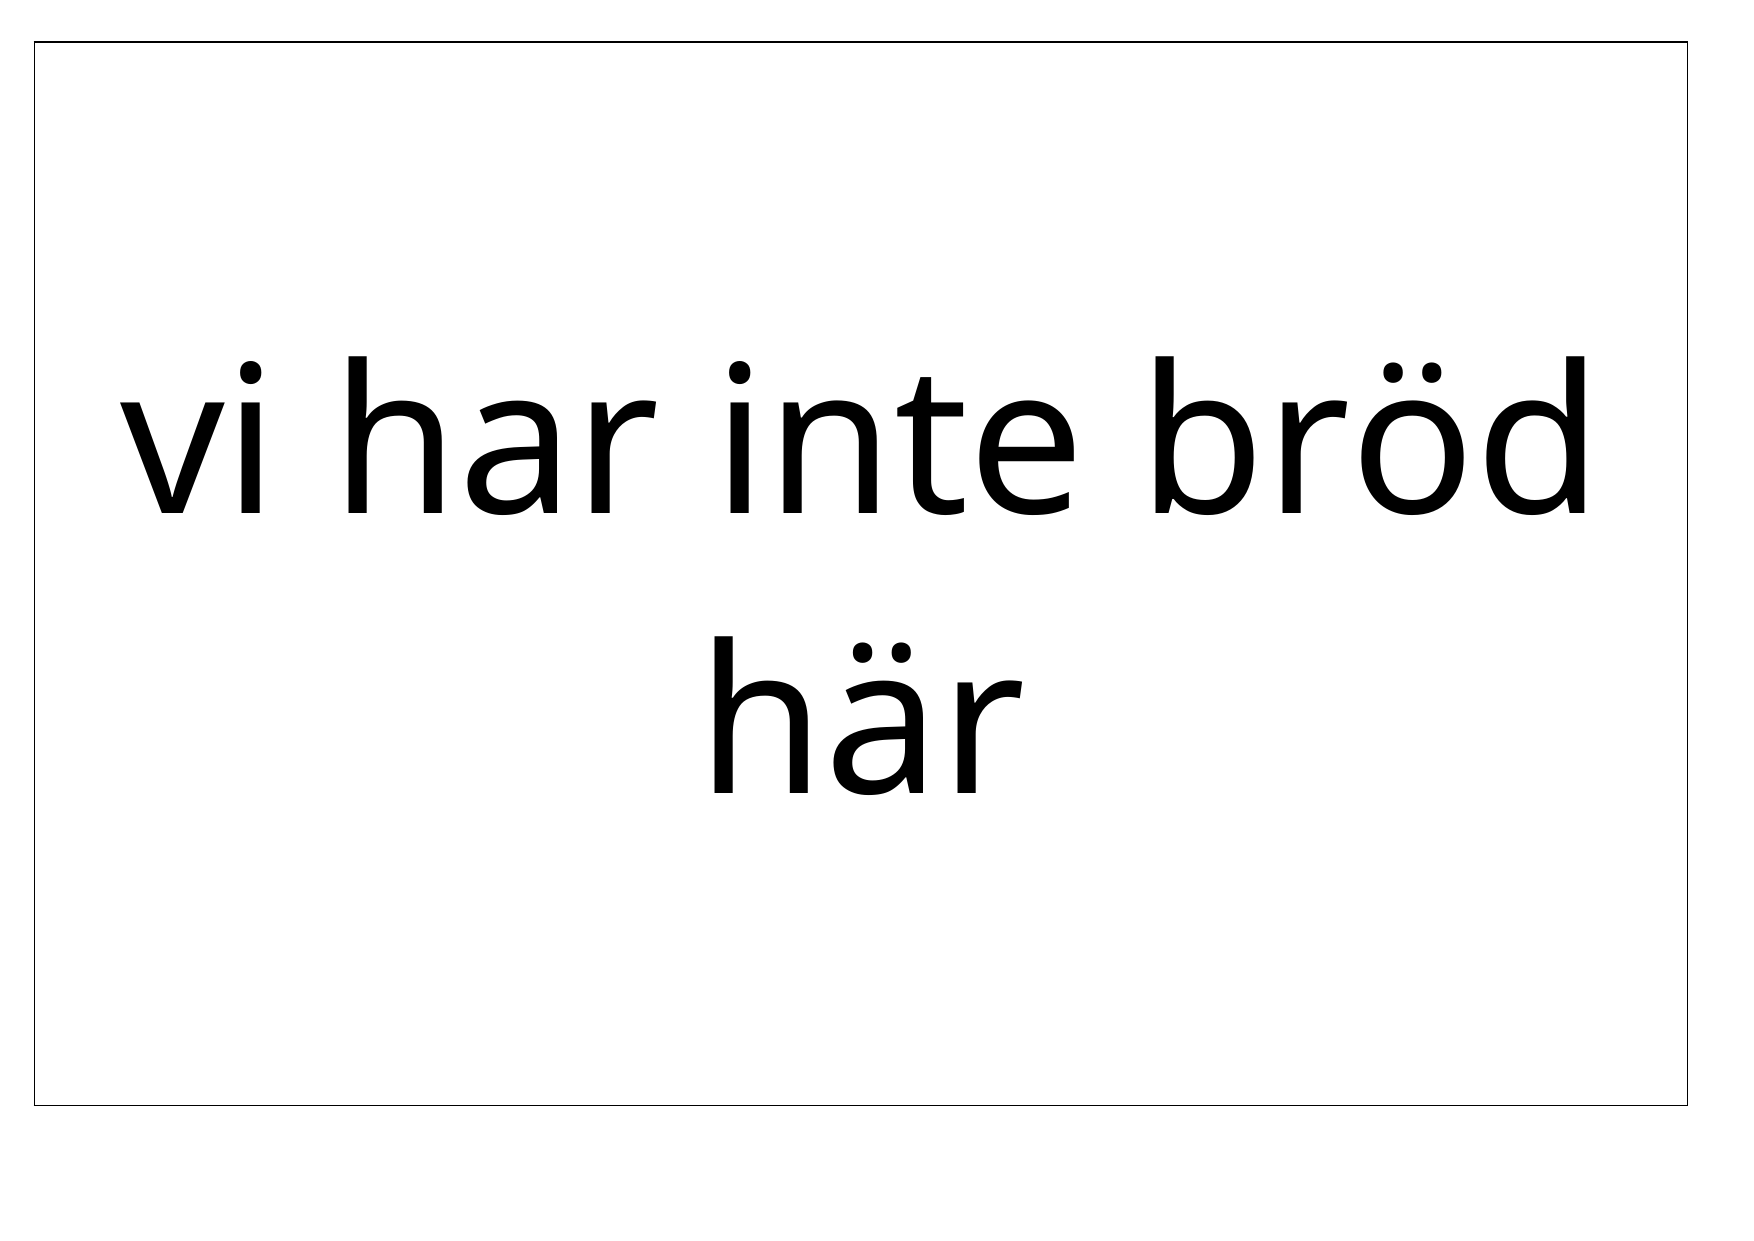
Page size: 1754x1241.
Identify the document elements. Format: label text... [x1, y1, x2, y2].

table_cell vi har inte bröd här [35, 43, 1687, 1104]
